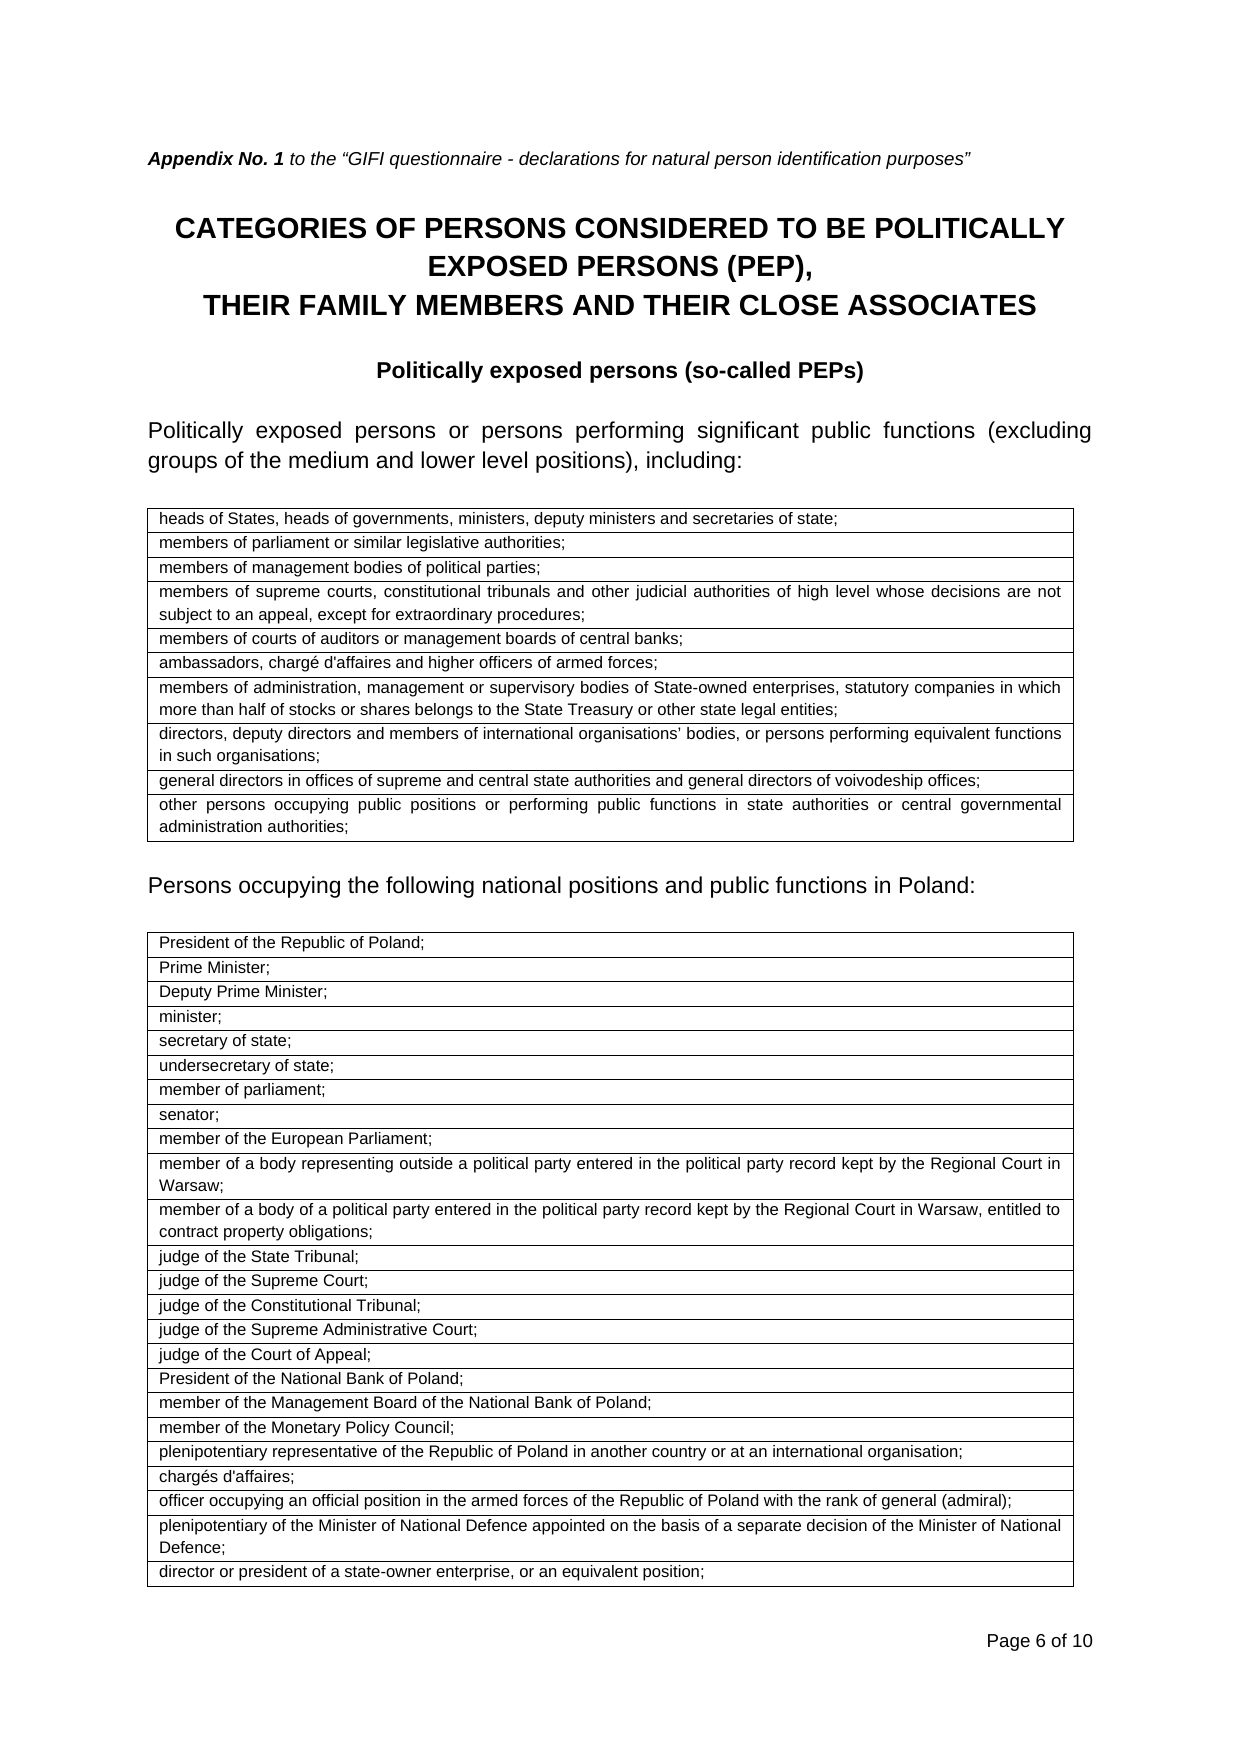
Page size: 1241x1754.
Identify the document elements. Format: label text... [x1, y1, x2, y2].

table_cell member of a body representing outside a political party entered in the political party record kept by the Regional Court in Warsaw; [148, 1154, 1073, 1199]
table_cell President of the National Bank of Poland; [148, 1369, 1073, 1392]
text CATEGORIES OF PERSONS CONSIDERED TO BE POLITICALLY EXPOSED PERSONS (PEP), [148, 211, 1093, 283]
table_cell judge of the Constitutional Tribunal; [148, 1295, 1073, 1319]
text Politically exposed persons or persons performing significant public functions (excluding groups of the medium and lower level positions), including: [148, 417, 1093, 474]
table_cell member of the Monetary Policy Council; [148, 1418, 1073, 1441]
table_cell general directors in offices of supreme and central state authorities and general directors of voivodeship offices; [148, 771, 1073, 794]
table_cell senator; [148, 1105, 1073, 1128]
text Politically exposed persons (so-called PEPs) [148, 357, 1093, 383]
table_cell directors, deputy directors and members of international organisations’ bodies, or persons performing equivalent functions in such organisations; [148, 724, 1073, 769]
table_cell ambassadors, chargé d'affaires and higher officers of armed forces; [148, 653, 1073, 677]
table_cell member of parliament; [148, 1080, 1073, 1103]
text Persons occupying the following national positions and public functions in Poland: [148, 872, 1093, 898]
table_cell member of the European Parliament; [148, 1129, 1073, 1152]
table_cell members of management bodies of political parties; [148, 558, 1073, 581]
table_cell members of administration, management or supervisory bodies of State-owned enterprises, statutory companies in which more than half of stocks or shares belongs to the State Treasury or other state legal entities; [148, 678, 1073, 723]
table_cell minister; [148, 1007, 1073, 1030]
table_cell plenipotentiary representative of the Republic of Poland in another country or at an international organisation; [148, 1442, 1073, 1466]
table_cell judge of the Court of Appeal; [148, 1344, 1073, 1368]
table_cell other persons occupying public positions or performing public functions in state authorities or central governmental administration authorities; [148, 795, 1073, 841]
table_cell members of supreme courts, constitutional tribunals and other judicial authorities of high level whose decisions are not subject to an appeal, except for extraordinary procedures; [148, 582, 1073, 628]
table_cell undersecretary of state; [148, 1056, 1073, 1079]
table_cell member of the Management Board of the National Bank of Poland; [148, 1393, 1073, 1417]
table_cell members of courts of auditors or management boards of central banks; [148, 629, 1073, 652]
table_cell chargés d'affaires; [148, 1467, 1073, 1490]
table_cell Deputy Prime Minister; [148, 982, 1073, 1006]
table_cell judge of the Supreme Administrative Court; [148, 1320, 1073, 1343]
table_cell secretary of state; [148, 1031, 1073, 1054]
table_cell member of a body of a political party entered in the political party record kept by the Regional Court in Warsaw, entitled to contract property obligations; [148, 1200, 1073, 1245]
table_cell judge of the State Tribunal; [148, 1246, 1073, 1270]
table_header heads of States, heads of governments, ministers, deputy ministers and secretaries of state; [148, 509, 1073, 532]
table_cell judge of the Supreme Court; [148, 1271, 1073, 1294]
table_cell members of parliament or similar legislative authorities; [148, 533, 1073, 557]
table_cell officer occupying an official position in the armed forces of the Republic of Poland with the rank of general (admiral); [148, 1491, 1073, 1515]
table_cell Prime Minister; [148, 958, 1073, 981]
table_cell director or president of a state-owner enterprise, or an equivalent position; [148, 1562, 1073, 1586]
text THEIR FAMILY MEMBERS AND THEIR CLOSE ASSOCIATES [148, 288, 1093, 322]
text Appendix No. 1 to the “GIFI questionnaire - declarations for natural person identification purposes” [148, 148, 1093, 169]
table_cell plenipotentiary of the Minister of National Defence appointed on the basis of a separate decision of the Minister of National Defence; [148, 1516, 1073, 1561]
table_header President of the Republic of Poland; [148, 933, 1073, 957]
